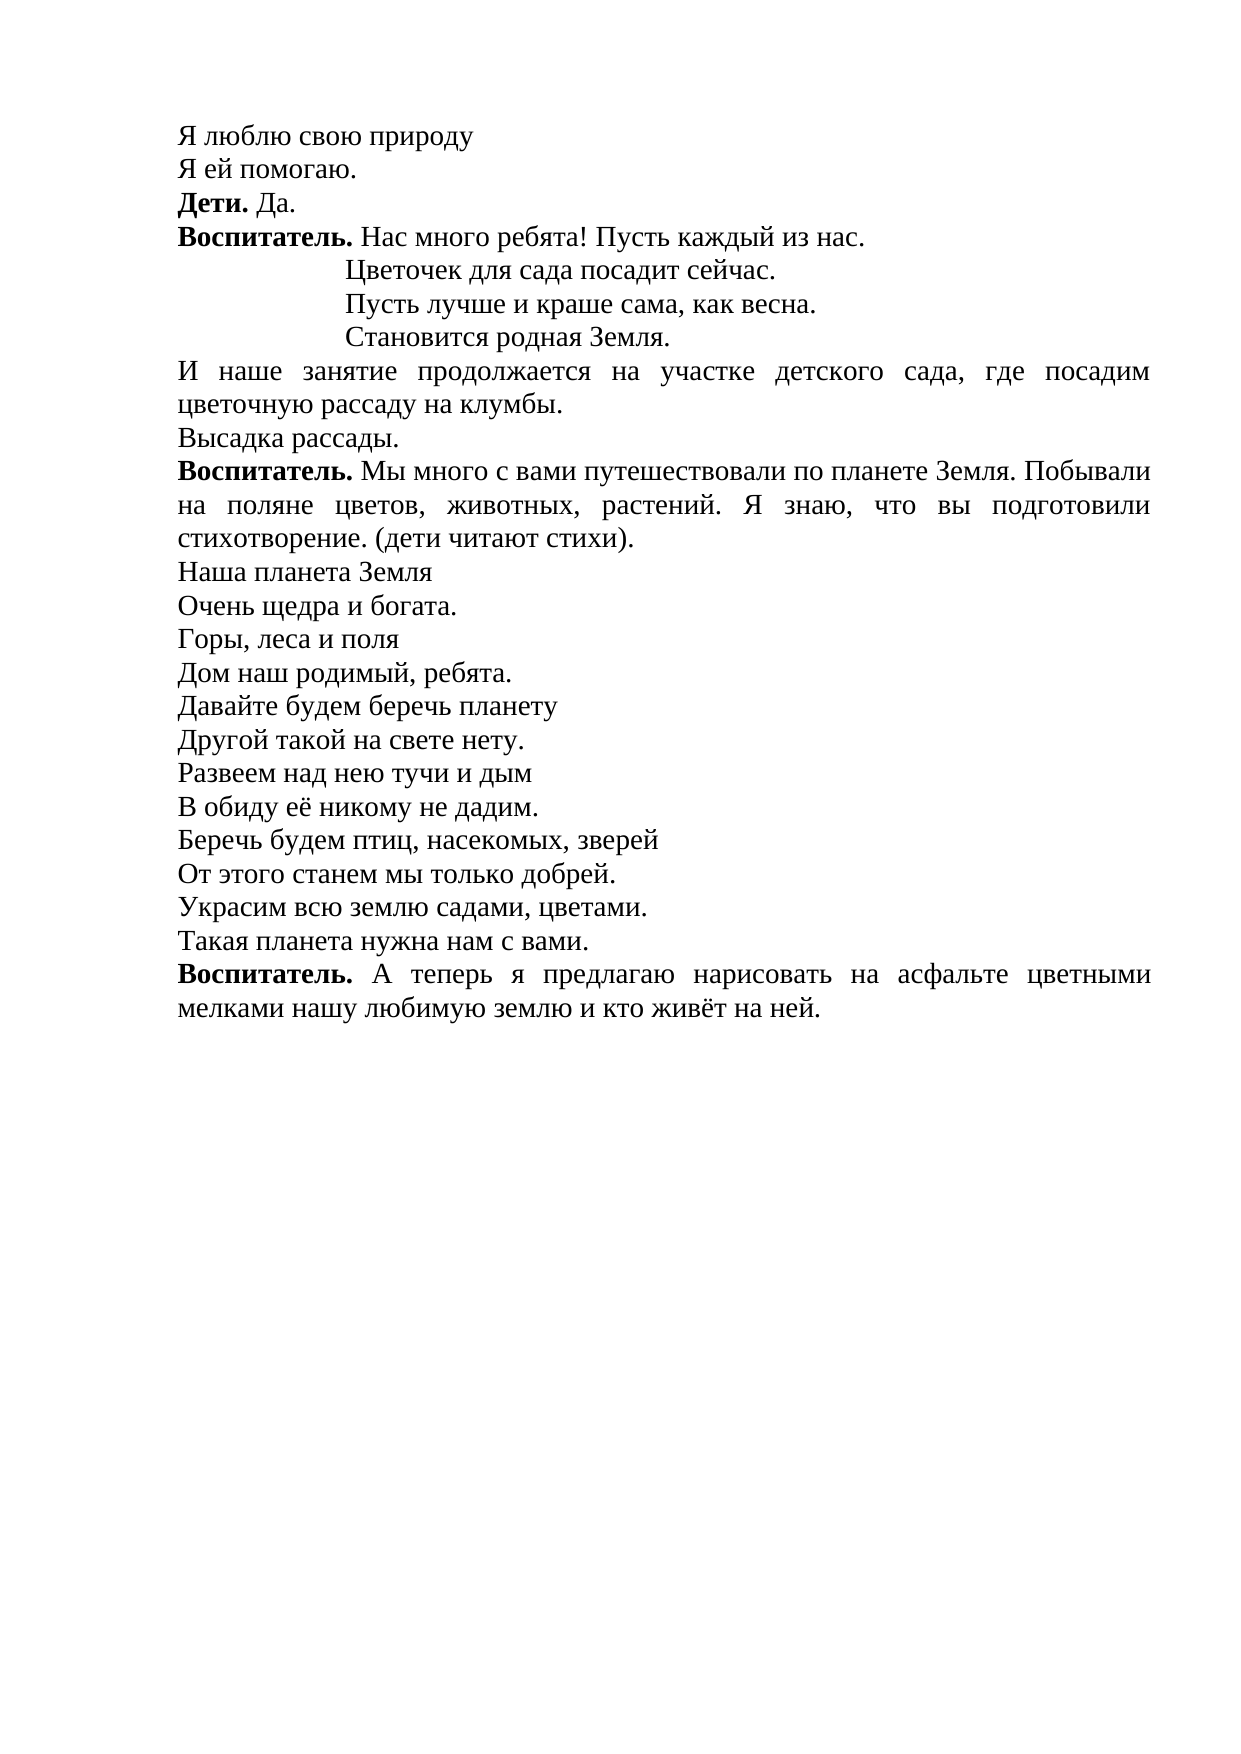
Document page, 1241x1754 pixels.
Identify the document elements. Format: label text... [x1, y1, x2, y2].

text Беречь будем птиц, насекомых, зверей [177, 822, 1152, 856]
text Становится родная Земля. [177, 319, 1152, 353]
text Давайте будем беречь планету [177, 688, 1152, 722]
text Цветочек для сада посадит сейчас. [177, 252, 1152, 286]
text Очень щедра и богата. [177, 588, 1152, 621]
text Воспитатель. А теперь я предлагаю нарисовать на асфальте цветными мелками нашу любимую землю и кто живёт на ней. [177, 957, 1152, 1024]
text Горы, леса и поля [177, 621, 1152, 655]
text И наше занятие продолжается на участке детского сада, где посадим цветочную рассаду на клумбы. [177, 353, 1152, 420]
text От этого станем мы только добрей. [177, 856, 1152, 889]
text Воспитатель. Нас много ребята! Пусть каждый из нас. [177, 219, 1152, 252]
text Развеем над нею тучи и дым [177, 755, 1152, 789]
text В обиду её никому не дадим. [177, 789, 1152, 822]
text Пусть лучше и краше сама, как весна. [177, 286, 1152, 319]
text Дети. Да. [177, 185, 1152, 219]
text Дом наш родимый, ребята. [177, 655, 1152, 688]
text Другой такой на свете нету. [177, 722, 1152, 755]
text Такая планета нужна нам с вами. [177, 923, 1152, 957]
text Воспитатель. Мы много с вами путешествовали по планете Земля. Побывали на поляне цветов, животных, растений. Я знаю, что вы подготовили стихотворение. (дети читают стихи). [177, 453, 1152, 554]
text Я ей помогаю. [177, 152, 1152, 185]
text Я люблю свою природу [177, 118, 1152, 152]
text Украсим всю землю садами, цветами. [177, 889, 1152, 923]
text Высадка рассады. [177, 420, 1152, 453]
text Наша планета Земля [177, 554, 1152, 588]
